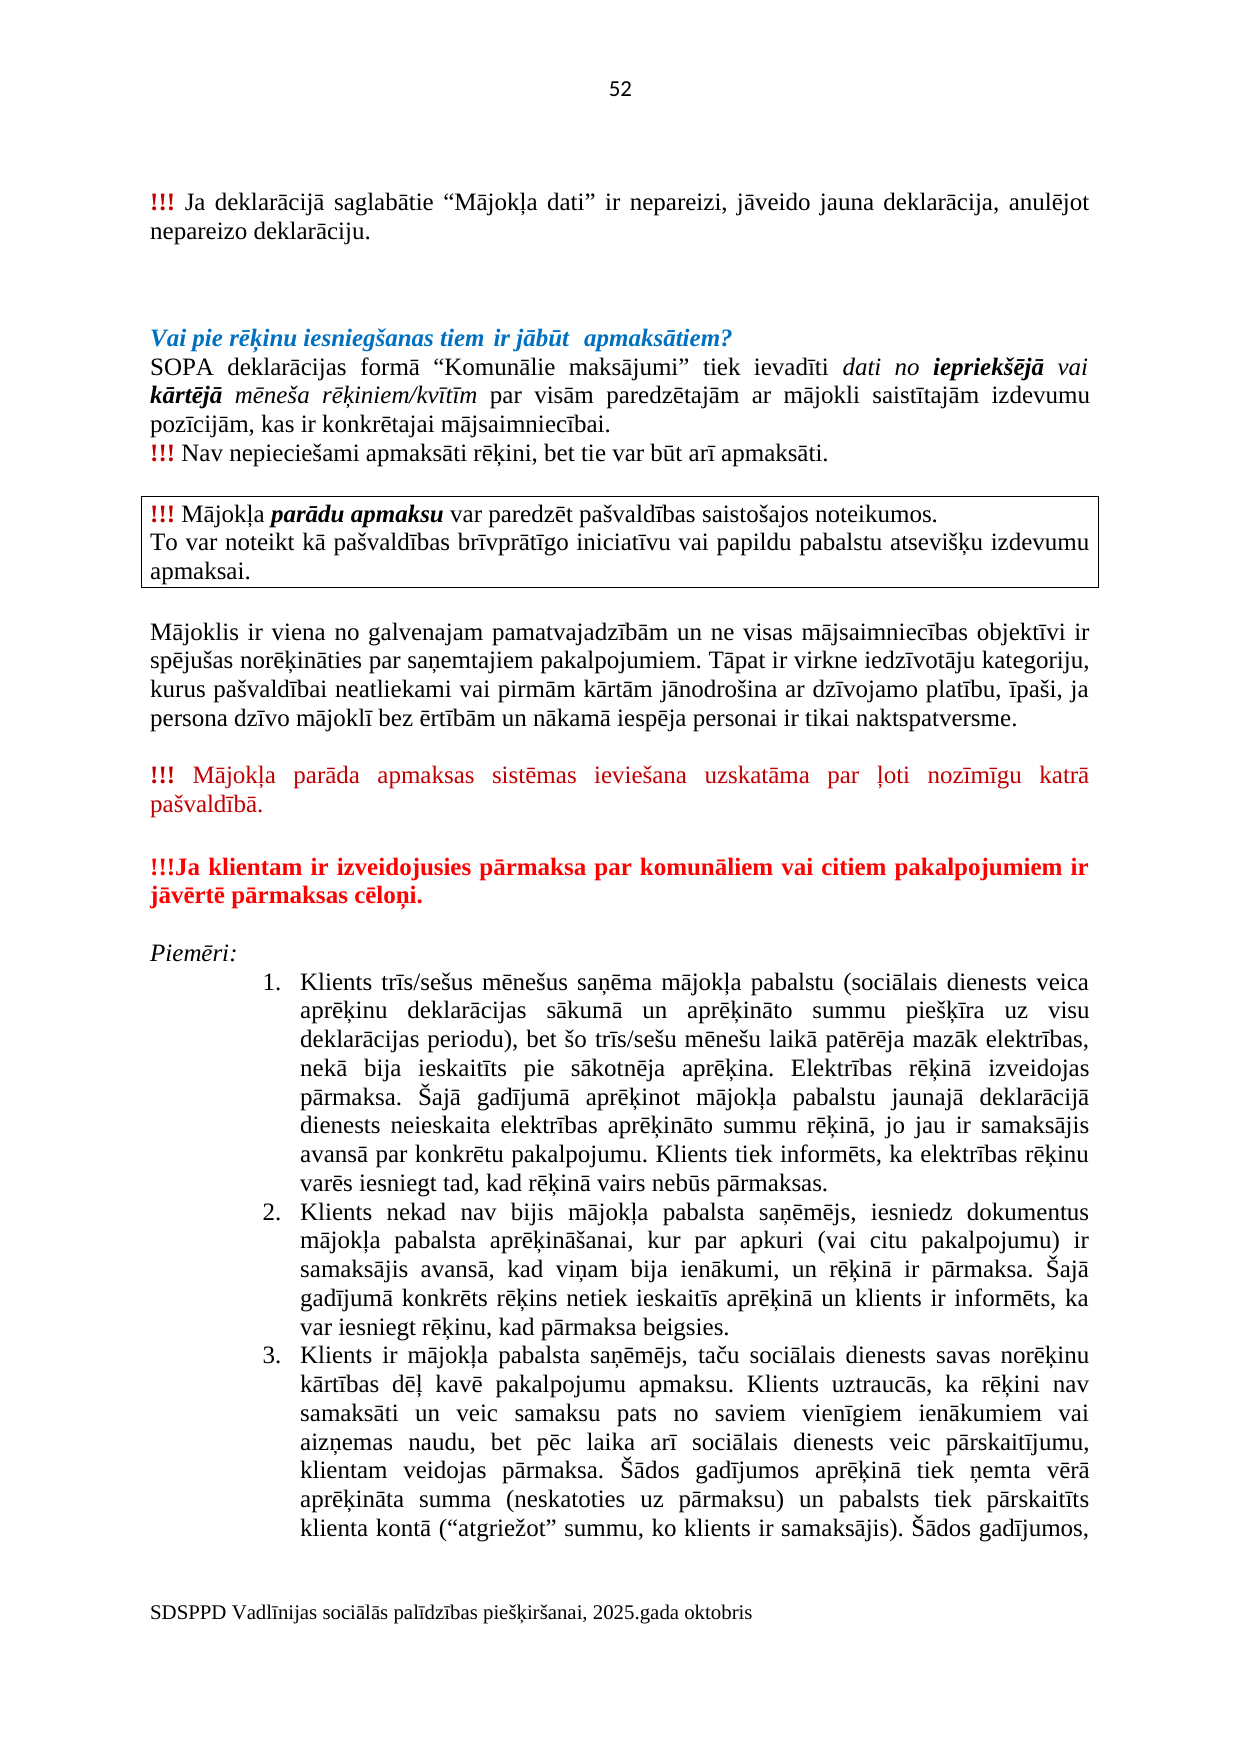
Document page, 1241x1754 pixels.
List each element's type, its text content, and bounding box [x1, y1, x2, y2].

text Mājoklis ir viena no galvenajam pamatvajadzībām un ne visas mājsaimniecības objektīvi ir spējušas norēķināties par saņemtajiem pakalpojumiem. Tāpat ir virkne iedzīvotāju kategoriju, kurus pašvaldībai neatliekami vai pirmām kārtām jānodrošina ar dzīvojamo platību, īpaši, ja persona dzīvo mājoklī bez ērtībām un nākamā iespēja personai ir tikai naktspatversme. [150, 617, 1090, 732]
text !!! Ja deklarācijā saglabātie “Mājokļa dati” ir nepareizi, jāveido jauna deklarācija, anulējot nepareizo deklarāciju. [150, 187, 1090, 245]
list Klients trīs/sešus mēnešus saņēma mājokļa pabalstu (sociālais dienests veica aprēķinu deklarācijas sākumā un aprēķināto summu piešķīra uz visu deklarācijas periodu), bet šo trīs/sešu mēnešu laikā patērēja mazāk elektrības, nekā bija ieskaitīts pie sākotnēja aprēķina. Elektrības rēķinā izveidojas pārmaksa. Šajā gadījumā aprēķinot mājokļa pabalstu jaunajā deklarācijā dienests neieskaita elektrības aprēķināto summu rēķinā, jo jau ir samaksājis avansā par konkrētu pakalpojumu. Klients tiek informēts, ka elektrības rēķinu varēs iesniegt tad, kad rēķinā vairs nebūs pārmaksas. [262, 967, 1090, 1197]
text !!! Mājokļa parādu apmaksu var paredzēt pašvaldības saistošajos noteikumos. [142, 497, 1098, 524]
text !!!Ja klientam ir izveidojusies pārmaksa par komunāliem vai citiem pakalpojumiem ir jāvērtē pārmaksas cēloņi. [150, 852, 1090, 909]
list Klients nekad nav bijis mājokļa pabalsta saņēmējs, iesniedz dokumentus mājokļa pabalsta aprēķināšanai, kur par apkuri (vai citu pakalpojumu) ir samaksājis avansā, kad viņam bija ienākumi, un rēķinā ir pārmaksa. Šajā gadījumā konkrēts rēķins netiek ieskaitīs aprēķinā un klients ir informēts, ka var iesniegt rēķinu, kad pārmaksa beigsies. [262, 1197, 1090, 1340]
text !!! Mājokļa parāda apmaksas sistēmas ieviešana uzskatāma par ļoti nozīmīgu katrā pašvaldībā. [150, 761, 1090, 818]
text SOPA deklarācijas formā “Komunālie maksājumi” tiek ievadīti dati no iepriekšējā vai kārtējā mēneša rēķiniem/kvītīm par visām paredzētajām ar mājokli saistītajām izdevumu pozīcijām, kas ir konkrētajai mājsaimniecībai. [150, 352, 1090, 438]
subtitle Vai pie rēķinu iesniegšanas tiem ir jābūt apmaksātiem? [150, 323, 1090, 352]
text Piemēri: [150, 938, 1090, 967]
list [262, 1340, 1090, 1542]
text !!! Nav nepieciešami apmaksāti rēķini, bet tie var būt arī apmaksāti. [150, 438, 1090, 467]
text To var noteikt kā pašvaldības brīvprātīgo iniciatīvu vai papildu pabalstu atsevišķu izdevumu apmaksai. [142, 524, 1098, 587]
